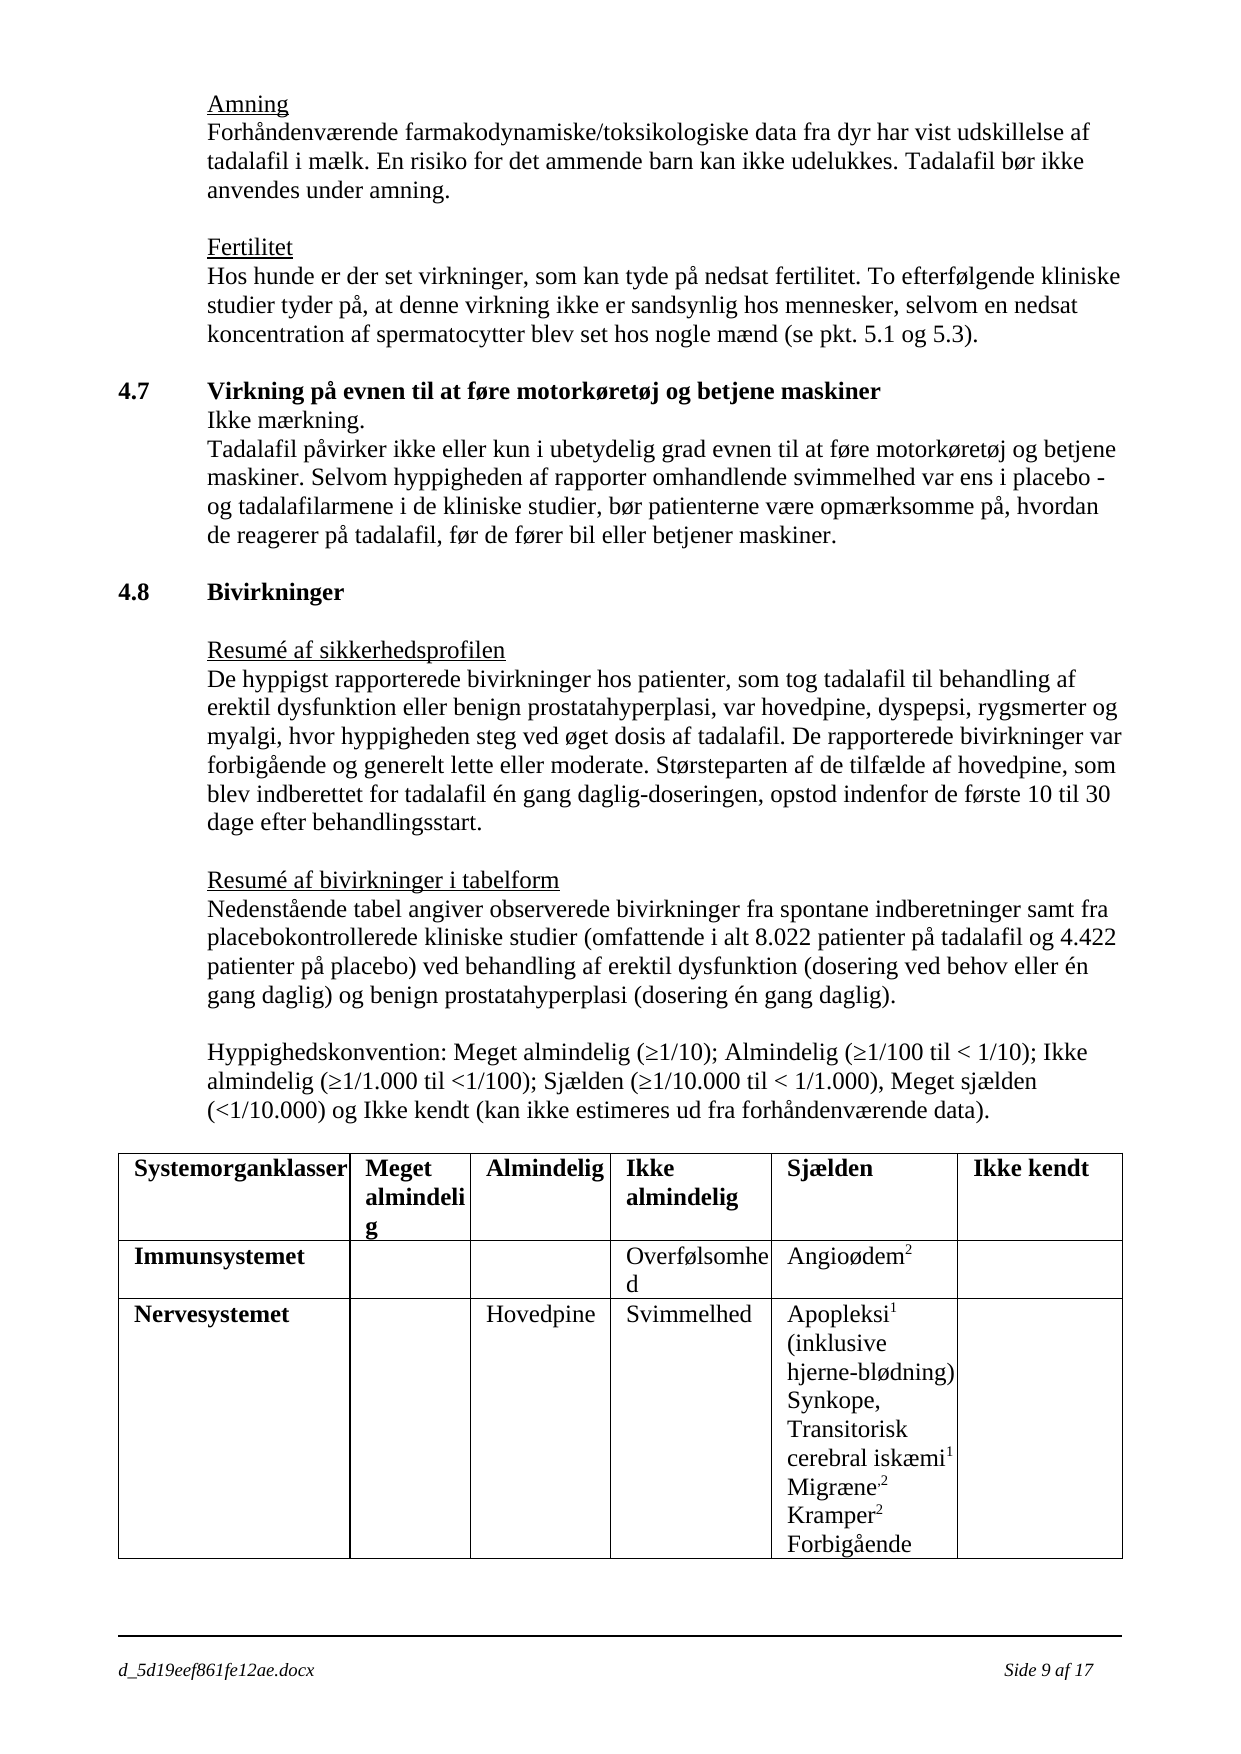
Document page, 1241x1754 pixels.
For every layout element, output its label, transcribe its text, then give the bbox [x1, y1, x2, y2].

table_cell [958, 1299, 1122, 1558]
table_cell Nervesystemet [119, 1299, 349, 1558]
table_cell Svimmelhed [611, 1299, 771, 1558]
table_cell [351, 1299, 470, 1558]
table_header Ikke kendt [958, 1154, 1122, 1240]
table_cell Overfølsomhed [611, 1241, 771, 1298]
text Hyppighedskonvention: Meget almindelig (≥1/10); Almindelig (≥1/100 til < 1/10); Ikke almindelig (≥1/1.000 til <1/100); Sjælden (≥1/10.000 til < 1/1.000), Meget sjælden (<1/10.000) og Ikke kendt (kan ikke estimeres ud fra forhåndenværende data). [207, 1037, 1122, 1124]
table_header Almindelig [471, 1154, 610, 1240]
table_cell Hovedpine [471, 1299, 610, 1558]
text Tadalafil påvirker ikke eller kun i ubetydelig grad evnen til at føre motorkøretøj og betjene maskiner. Selvom hyppigheden af rapporter omhandlende svimmelhed var ens i placebo - og tadalafilarmene i de kliniske studier, bør patienterne være opmærksomme på, hvordan de reagerer på tadalafil, før de fører bil eller betjener maskiner. [207, 434, 1122, 549]
table_header Systemorganklasser [119, 1154, 349, 1240]
text Amning [207, 89, 1122, 117]
text Resumé af bivirkninger i tabelform [207, 865, 1122, 894]
table_cell [958, 1241, 1122, 1298]
text 4.7 Virkning på evnen til at føre motorkøretøj og betjene maskiner [118, 376, 1122, 405]
text Fertilitet [207, 232, 1122, 261]
text Ikke mærkning. [207, 405, 1122, 434]
text 4.8 Bivirkninger [118, 577, 1122, 606]
table_cell [471, 1241, 610, 1298]
text Resumé af sikkerhedsprofilen [207, 635, 1122, 664]
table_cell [772, 1299, 957, 1558]
table_header Ikke almindelig [611, 1154, 771, 1240]
table_header Meget almindelig [351, 1154, 470, 1240]
table_cell Angioødem2 [772, 1241, 957, 1298]
text Nedenstående tabel angiver observerede bivirkninger fra spontane indberetninger samt fra placebokontrollerede kliniske studier (omfattende i alt 8.022 patienter på tadalafil og 4.422 patienter på placebo) ved behandling af erektil dysfunktion (dosering ved behov eller én gang daglig) og benign prostatahyperplasi (dosering én gang daglig). [207, 894, 1122, 1009]
text De hyppigst rapporterede bivirkninger hos patienter, som tog tadalafil til behandling af erektil dysfunktion eller benign prostatahyperplasi, var hovedpine, dyspepsi, rygsmerter og myalgi, hvor hyppigheden steg ved øget dosis af tadalafil. De rapporterede bivirkninger var forbigående og generelt lette eller moderate. Størsteparten af de tilfælde af hovedpine, som blev indberettet for tadalafil én gang daglig-doseringen, opstod indenfor de første 10 til 30 dage efter behandlingsstart. [207, 664, 1122, 836]
table_header Sjælden [772, 1154, 957, 1240]
text Hos hunde er der set virkninger, som kan tyde på nedsat fertilitet. To efterfølgende kliniske studier tyder på, at denne virkning ikke er sandsynlig hos mennesker, selvom en nedsat koncentration af spermatocytter blev set hos nogle mænd (se pkt. 5.1 og 5.3). [207, 261, 1122, 347]
text Forhåndenværende farmakodynamiske/toksikologiske data fra dyr har vist udskillelse af tadalafil i mælk. En risiko for det ammende barn kan ikke udelukkes. Tadalafil bør ikke anvendes under amning. [207, 117, 1122, 204]
table_cell [351, 1241, 470, 1298]
table_cell Immunsystemet [119, 1241, 349, 1298]
